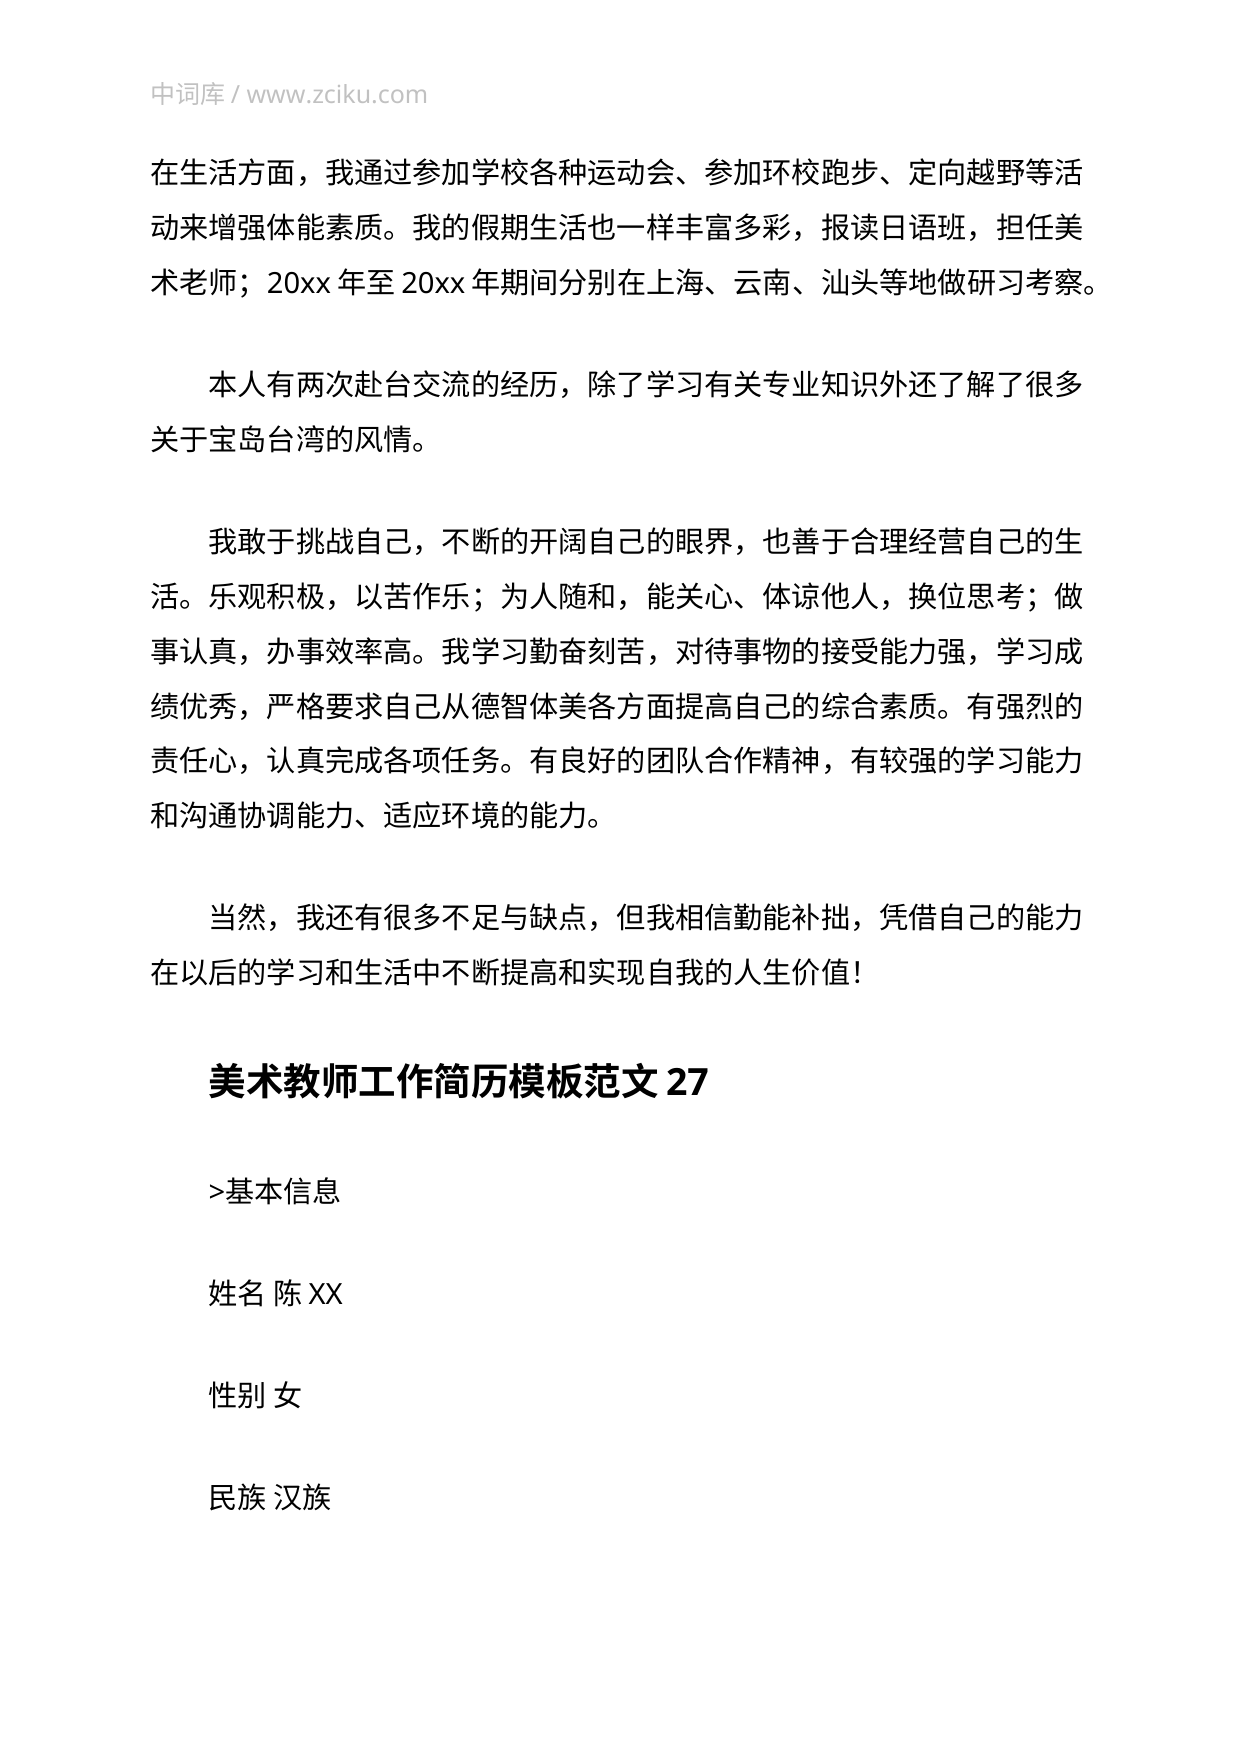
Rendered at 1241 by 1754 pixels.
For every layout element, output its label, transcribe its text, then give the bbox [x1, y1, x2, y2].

text 姓名 陈XX [150, 1271, 1090, 1313]
text 本人有两次赴台交流的经历，除了学习有关专业知识外还了解了很多关于宝岛台湾的风情。 [150, 362, 1090, 459]
text 民族 汉族 [150, 1475, 1090, 1517]
text 性别 女 [150, 1373, 1090, 1415]
text 当然，我还有很多不足与缺点，但我相信勤能补拙，凭借自己的能力在以后的学习和生活中不断提高和实现自我的人生价值！ [150, 895, 1090, 992]
text 我敢于挑战自己，不断的开阔自己的眼界，也善于合理经营自己的生活。乐观积极，以苦作乐；为人随和，能关心、体谅他人，换位思考；做事认真，办事效率高。我学习勤奋刻苦，对待事物的接受能力强，学习成绩优秀，严格要求自己从德智体美各方面提高自己的综合素质。有强烈的责任心，认真完成各项任务。有良好的团队合作精神，有较强的学习能力和沟通协调能力、适应环境的能力。 [150, 518, 1090, 835]
text 美术教师工作简历模板范文27 [150, 1051, 1090, 1106]
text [150, 150, 1090, 302]
text >基本信息 [150, 1169, 1090, 1211]
